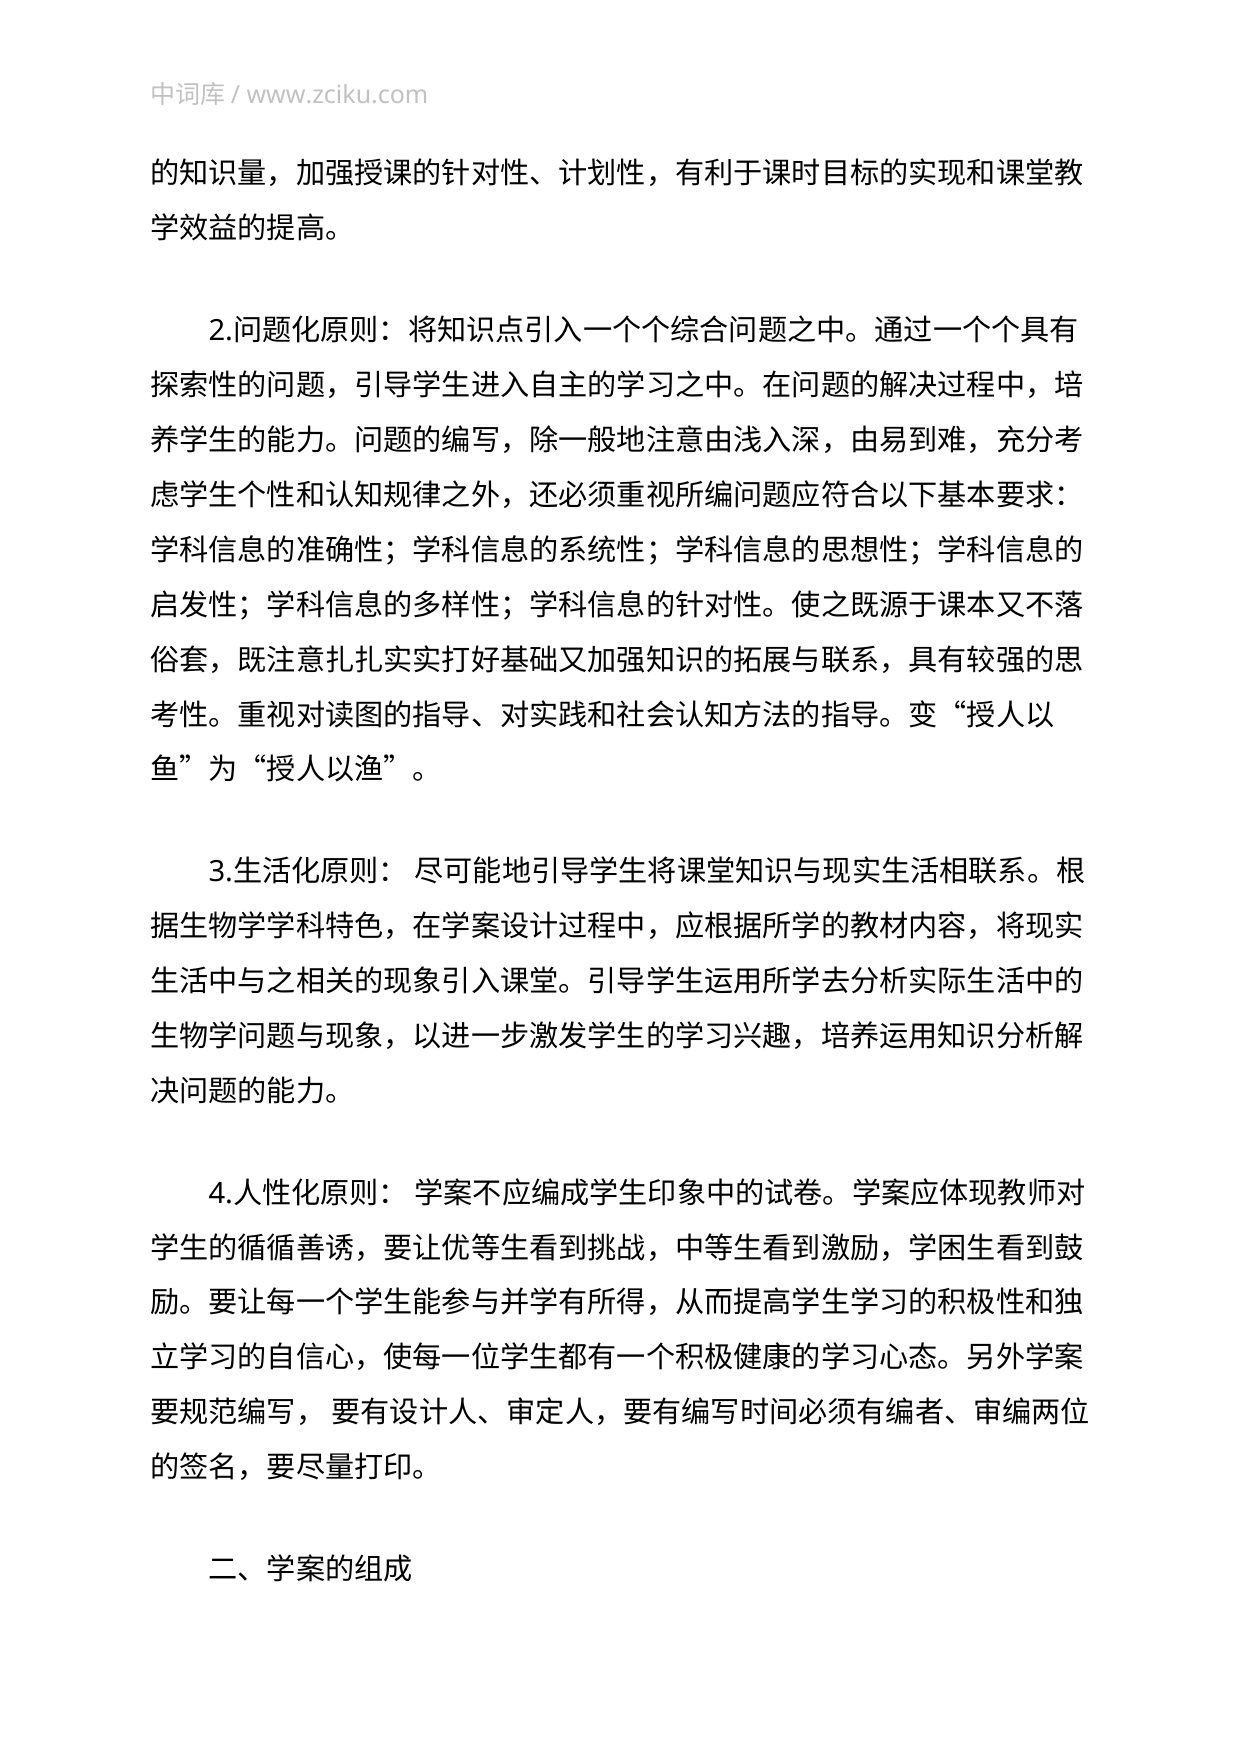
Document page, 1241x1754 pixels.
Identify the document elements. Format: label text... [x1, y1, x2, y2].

text 2.问题化原则：将知识点引入一个个综合问题之中。通过一个个具有探索性的问题，引导学生进入自主的学习之中。在问题的解决过程中，培养学生的能力。问题的编写，除一般地注意由浅入深，由易到难，充分考虑学生个性和认知规律之外，还必须重视所编问题应符合以下基本要求：学科信息的准确性；学科信息的系统性；学科信息的思想性；学科信息的启发性；学科信息的多样性；学科信息的针对性。使之既源于课本又不落俗套，既注意扎扎实实打好基础又加强知识的拓展与联系，具有较强的思考性。重视对读图的指导、对实践和社会认知方法的指导。变“授人以鱼”为“授人以渔”。 [150, 307, 1090, 788]
text 二、学案的组成 [150, 1546, 1090, 1588]
text 4.人性化原则： 学案不应编成学生印象中的试卷。学案应体现教师对学生的循循善诱，要让优等生看到挑战，中等生看到激励，学困生看到鼓励。要让每一个学生能参与并学有所得，从而提高学生学习的积极性和独立学习的自信心，使每一位学生都有一个积极健康的学习心态。另外学案要规范编写， 要有设计人、审定人，要有编写时间必须有编者、审编两位的签名，要尽量打印。 [150, 1169, 1090, 1486]
text 3.生活化原则： 尽可能地引导学生将课堂知识与现实生活相联系。根据生物学学科特色，在学案设计过程中，应根据所学的教材内容，将现实生活中与之相关的现象引入课堂。引导学生运用所学去分析实际生活中的生物学问题与现象，以进一步激发学生的学习兴趣，培养运用知识分析解决问题的能力。 [150, 848, 1090, 1110]
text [150, 150, 1090, 247]
